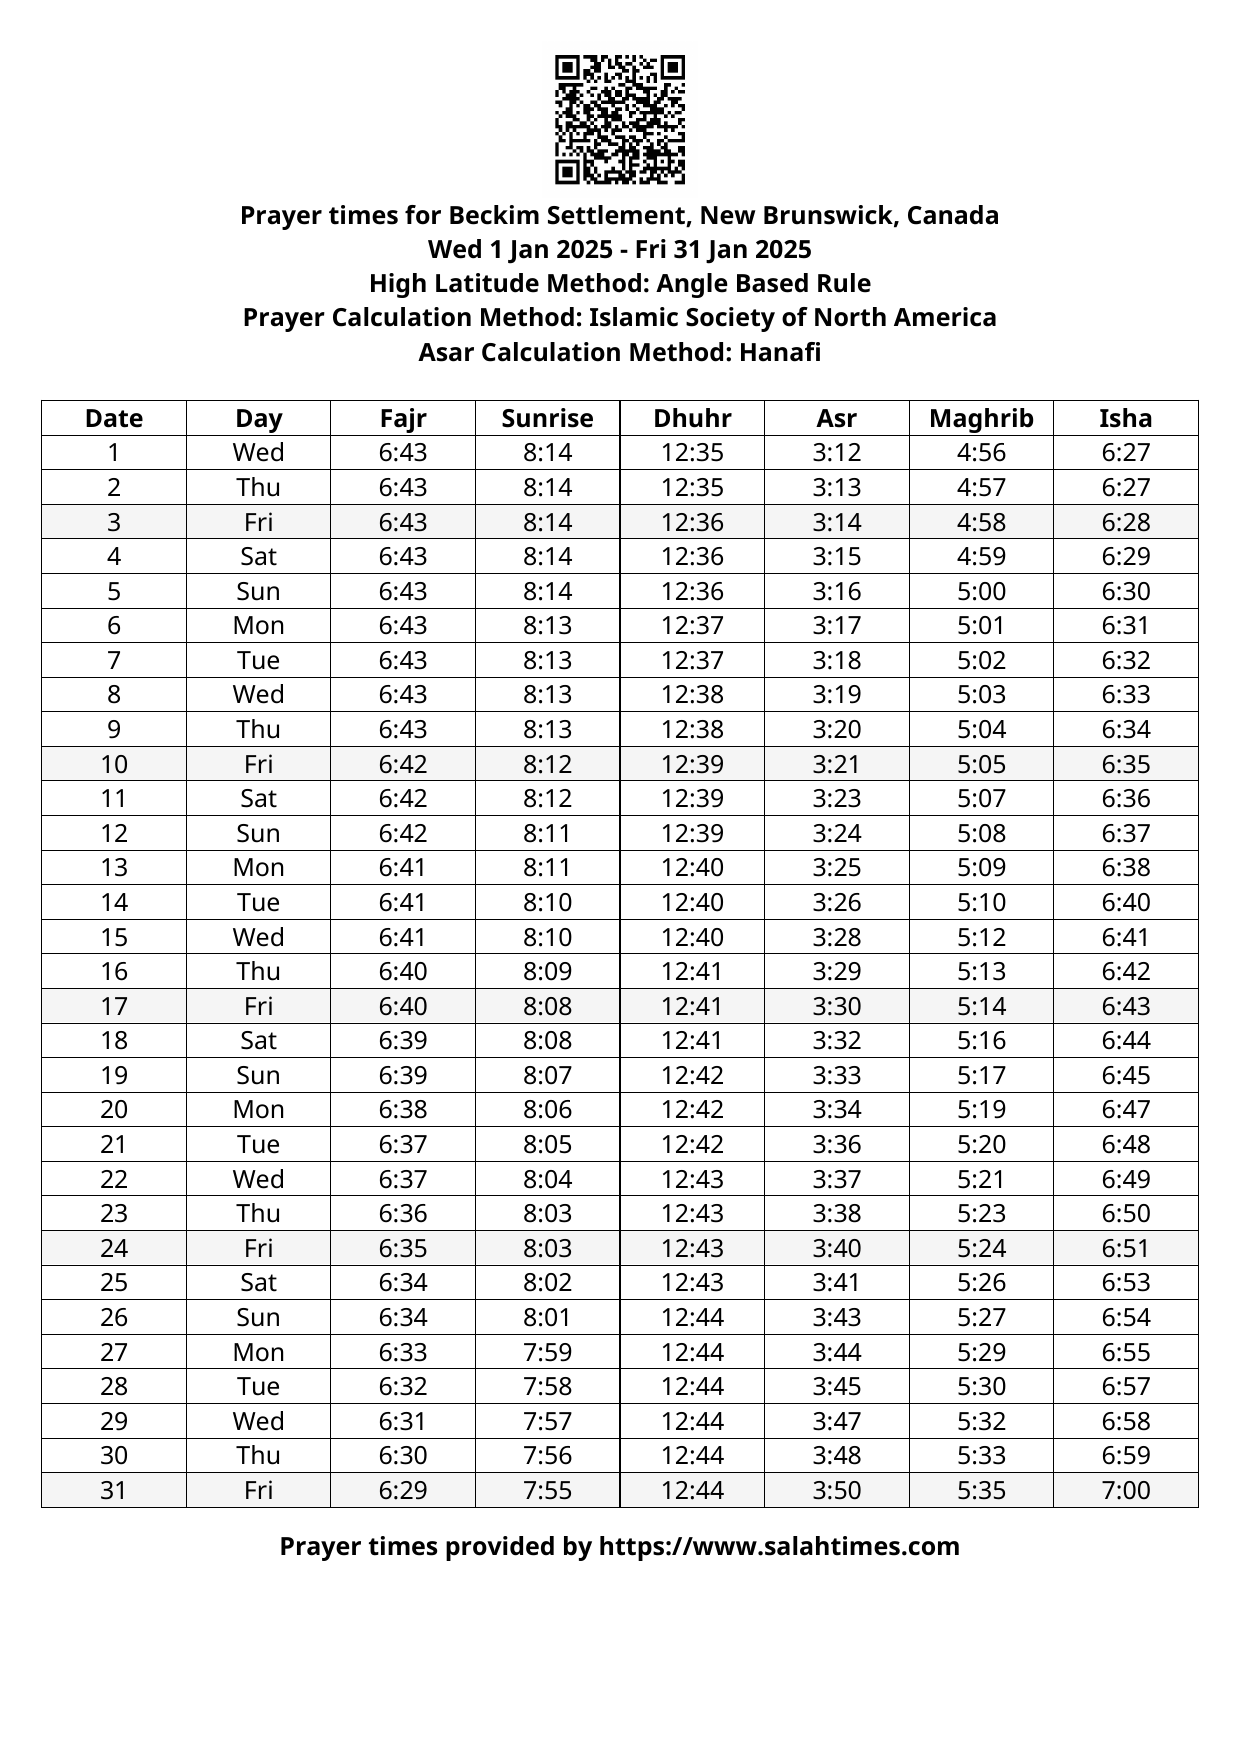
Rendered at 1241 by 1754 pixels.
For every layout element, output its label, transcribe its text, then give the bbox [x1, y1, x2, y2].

table_cell 3:47 [765, 1404, 909, 1437]
table_header Day [187, 401, 330, 434]
table_cell 8:13 [476, 643, 619, 677]
table_cell 6:42 [331, 816, 475, 849]
table_cell 8:04 [476, 1162, 619, 1195]
table_cell 5:05 [910, 747, 1053, 780]
table_cell 31 [42, 1473, 186, 1507]
table_cell Thu [187, 954, 330, 988]
text Prayer times provided by https://www.salahtimes.com [42, 1528, 1198, 1563]
table_cell 3:48 [765, 1439, 909, 1472]
table_cell Sun [187, 816, 330, 849]
table_cell 12:44 [621, 1473, 764, 1507]
table_cell 6:34 [331, 1300, 475, 1334]
table_cell 5:24 [910, 1231, 1053, 1264]
table_cell 3 [42, 505, 186, 538]
table_cell 4 [42, 539, 186, 573]
table_cell Tue [187, 643, 330, 677]
table_cell 3:25 [765, 851, 909, 884]
table_cell 12:42 [621, 1127, 764, 1161]
table_cell 5:19 [910, 1093, 1053, 1126]
table_cell 6:38 [331, 1093, 475, 1126]
table_cell 3:18 [765, 643, 909, 677]
table_cell 7 [42, 643, 186, 677]
table_cell 12:39 [621, 781, 764, 815]
table_cell 6:40 [1054, 885, 1198, 919]
table_cell 12:37 [621, 643, 764, 677]
table_cell 6:43 [331, 609, 475, 642]
table_cell 6:39 [331, 1024, 475, 1057]
table_cell Sat [187, 539, 330, 573]
table_cell 6:48 [1054, 1127, 1198, 1161]
table_cell 6:43 [331, 505, 475, 538]
table_cell 28 [42, 1369, 186, 1403]
picture [542, 41, 699, 198]
table_cell 5:17 [910, 1058, 1053, 1092]
table_cell 6:28 [1054, 505, 1198, 538]
table_cell Mon [187, 851, 330, 884]
table_cell 8:14 [476, 505, 619, 538]
table_cell 3:23 [765, 781, 909, 815]
text Wed 1 Jan 2025 - Fri 31 Jan 2025 [42, 232, 1198, 266]
table_cell 12:35 [621, 436, 764, 469]
table_cell Mon [187, 1093, 330, 1126]
table_header Dhuhr [621, 401, 764, 434]
table_cell 8:08 [476, 989, 619, 1022]
table_cell 15 [42, 920, 186, 953]
table_cell 19 [42, 1058, 186, 1092]
table_cell 10 [42, 747, 186, 780]
table_cell Fri [187, 1231, 330, 1264]
table_cell 12:39 [621, 816, 764, 849]
table_cell 3:36 [765, 1127, 909, 1161]
table_cell 5:09 [910, 851, 1053, 884]
table_cell 12:36 [621, 539, 764, 573]
table_cell 6:51 [1054, 1231, 1198, 1264]
table_cell Tue [187, 1369, 330, 1403]
table_cell 6:53 [1054, 1266, 1198, 1299]
table_cell 3:40 [765, 1231, 909, 1264]
table_cell 8:02 [476, 1266, 619, 1299]
table_cell 6:58 [1054, 1404, 1198, 1437]
table_cell 6:43 [331, 470, 475, 504]
table_cell Sun [187, 574, 330, 607]
table_cell 6:41 [331, 885, 475, 919]
table_cell 6:34 [1054, 712, 1198, 746]
table_cell 26 [42, 1300, 186, 1334]
table_cell 6:29 [1054, 539, 1198, 573]
table_cell 6:43 [331, 643, 475, 677]
table_cell 12:40 [621, 920, 764, 953]
table_cell 6:43 [1054, 989, 1198, 1022]
table_cell Sun [187, 1058, 330, 1092]
table_cell 8:12 [476, 781, 619, 815]
table_cell 5:29 [910, 1335, 1053, 1368]
table_cell Thu [187, 712, 330, 746]
table_cell 3:33 [765, 1058, 909, 1092]
table_cell 8:09 [476, 954, 619, 988]
table_cell 8:12 [476, 747, 619, 780]
table_cell 7:59 [476, 1335, 619, 1368]
table_cell 5:13 [910, 954, 1053, 988]
table_cell 3:44 [765, 1335, 909, 1368]
table_cell 8:14 [476, 436, 619, 469]
table_cell 8:07 [476, 1058, 619, 1092]
table_cell 2 [42, 470, 186, 504]
table_cell 6:43 [331, 436, 475, 469]
table_cell 12:39 [621, 747, 764, 780]
table_cell 12:44 [621, 1404, 764, 1437]
table_cell 12:41 [621, 989, 764, 1022]
table_cell Fri [187, 747, 330, 780]
table_cell 12:40 [621, 851, 764, 884]
table_cell 3:29 [765, 954, 909, 988]
table_cell 12:37 [621, 609, 764, 642]
table_cell Mon [187, 609, 330, 642]
table_cell 6:43 [331, 539, 475, 573]
table_cell 3:37 [765, 1162, 909, 1195]
table_cell 6:43 [331, 678, 475, 711]
table_cell 30 [42, 1439, 186, 1472]
table_cell 6:30 [1054, 574, 1198, 607]
table_cell 12:42 [621, 1093, 764, 1126]
table_cell 6:42 [331, 747, 475, 780]
table_cell 3:24 [765, 816, 909, 849]
table_cell 5:26 [910, 1266, 1053, 1299]
table_cell Fri [187, 1473, 330, 1507]
table_cell 5:03 [910, 678, 1053, 711]
table_cell 4:56 [910, 436, 1053, 469]
table_cell 12:43 [621, 1162, 764, 1195]
text Prayer Calculation Method: Islamic Society of North America [42, 300, 1198, 334]
table_cell 12:36 [621, 505, 764, 538]
table_cell 12:38 [621, 712, 764, 746]
table_cell 3:20 [765, 712, 909, 746]
table_cell 5:32 [910, 1404, 1053, 1437]
table_cell 8:14 [476, 574, 619, 607]
table_cell 16 [42, 954, 186, 988]
table_cell 7:58 [476, 1369, 619, 1403]
table_cell 8:11 [476, 851, 619, 884]
table_cell 5:27 [910, 1300, 1053, 1334]
table_cell Sun [187, 1300, 330, 1334]
table_cell 12:44 [621, 1439, 764, 1472]
table_cell 12:44 [621, 1335, 764, 1368]
table_cell 12:40 [621, 885, 764, 919]
table_cell 5:04 [910, 712, 1053, 746]
table_cell 24 [42, 1231, 186, 1264]
table_cell 5:23 [910, 1196, 1053, 1230]
table_cell 5:30 [910, 1369, 1053, 1403]
table_cell 3:28 [765, 920, 909, 953]
table_cell 12:36 [621, 574, 764, 607]
text Asar Calculation Method: Hanafi [42, 334, 1198, 368]
table_cell 6:39 [331, 1058, 475, 1092]
table_cell 3:38 [765, 1196, 909, 1230]
table_cell 3:21 [765, 747, 909, 780]
table_cell 11 [42, 781, 186, 815]
table_cell 8:08 [476, 1024, 619, 1057]
table_cell Fri [187, 505, 330, 538]
table_cell 12:35 [621, 470, 764, 504]
text High Latitude Method: Angle Based Rule [42, 266, 1198, 300]
table_cell Sat [187, 1266, 330, 1299]
table_cell 6:32 [1054, 643, 1198, 677]
table_cell 4:58 [910, 505, 1053, 538]
table_cell 12:44 [621, 1369, 764, 1403]
table_cell 5:00 [910, 574, 1053, 607]
table_cell 6:54 [1054, 1300, 1198, 1334]
table_cell 6:29 [331, 1473, 475, 1507]
table_header Maghrib [910, 401, 1053, 434]
table_cell 8:13 [476, 678, 619, 711]
table_cell 5:20 [910, 1127, 1053, 1161]
table_cell 8 [42, 678, 186, 711]
table_cell Wed [187, 1404, 330, 1437]
table_cell 6:41 [1054, 920, 1198, 953]
table_cell 3:19 [765, 678, 909, 711]
table_cell Fri [187, 989, 330, 1022]
table_cell 6:59 [1054, 1439, 1198, 1472]
table_cell 5:10 [910, 885, 1053, 919]
table_cell 8:05 [476, 1127, 619, 1161]
table_cell Thu [187, 1439, 330, 1472]
table_cell 6:37 [331, 1162, 475, 1195]
table_cell Wed [187, 1162, 330, 1195]
table_cell 6:55 [1054, 1335, 1198, 1368]
table_cell Sat [187, 1024, 330, 1057]
table_cell 8:03 [476, 1231, 619, 1264]
table_cell 9 [42, 712, 186, 746]
table_cell 1 [42, 436, 186, 469]
table_cell 27 [42, 1335, 186, 1368]
table_cell 14 [42, 885, 186, 919]
table_header Isha [1054, 401, 1198, 434]
table_cell 3:16 [765, 574, 909, 607]
table_cell 7:55 [476, 1473, 619, 1507]
table_cell 6:27 [1054, 470, 1198, 504]
table_cell 5:14 [910, 989, 1053, 1022]
table_cell 7:56 [476, 1439, 619, 1472]
table_cell 5:02 [910, 643, 1053, 677]
table_cell 6:44 [1054, 1024, 1198, 1057]
table_cell 8:14 [476, 470, 619, 504]
table_cell 6:37 [1054, 816, 1198, 849]
table_header Asr [765, 401, 909, 434]
table_cell 5 [42, 574, 186, 607]
text Prayer times for Beckim Settlement, New Brunswick, Canada [42, 198, 1198, 232]
table_cell 8:10 [476, 885, 619, 919]
table_header Sunrise [476, 401, 619, 434]
table_cell 6:37 [331, 1127, 475, 1161]
table_cell 12:43 [621, 1266, 764, 1299]
table_cell 8:14 [476, 539, 619, 573]
table_cell 3:32 [765, 1024, 909, 1057]
table_cell 6:47 [1054, 1093, 1198, 1126]
table_cell 6:31 [1054, 609, 1198, 642]
table_cell 5:12 [910, 920, 1053, 953]
table_cell 5:35 [910, 1473, 1053, 1507]
table_header Date [42, 401, 186, 434]
table_cell 3:30 [765, 989, 909, 1022]
table_cell Wed [187, 678, 330, 711]
table_cell 8:03 [476, 1196, 619, 1230]
table_cell 20 [42, 1093, 186, 1126]
table_cell 8:10 [476, 920, 619, 953]
table_cell 12:38 [621, 678, 764, 711]
table_cell 3:17 [765, 609, 909, 642]
table_cell 6:35 [1054, 747, 1198, 780]
table_cell 6:36 [331, 1196, 475, 1230]
table_cell 6:32 [331, 1369, 475, 1403]
table_cell 21 [42, 1127, 186, 1161]
table_cell 3:13 [765, 470, 909, 504]
table_cell 6:40 [331, 989, 475, 1022]
table_cell 6 [42, 609, 186, 642]
table_cell 6:43 [331, 574, 475, 607]
table_cell 6:42 [1054, 954, 1198, 988]
table_cell Tue [187, 885, 330, 919]
table_cell 6:42 [331, 781, 475, 815]
table_cell 13 [42, 851, 186, 884]
table_cell 6:45 [1054, 1058, 1198, 1092]
table_cell 6:33 [1054, 678, 1198, 711]
table_cell 8:06 [476, 1093, 619, 1126]
table_cell 3:43 [765, 1300, 909, 1334]
table_cell 5:07 [910, 781, 1053, 815]
table_cell 12:41 [621, 1024, 764, 1057]
table_cell 6:31 [331, 1404, 475, 1437]
table_cell 3:26 [765, 885, 909, 919]
table_cell Wed [187, 436, 330, 469]
table_cell 3:34 [765, 1093, 909, 1126]
table_cell 5:16 [910, 1024, 1053, 1057]
table_cell 3:50 [765, 1473, 909, 1507]
table_cell 3:45 [765, 1369, 909, 1403]
table_cell Thu [187, 1196, 330, 1230]
table_header Fajr [331, 401, 475, 434]
table_cell 6:27 [1054, 436, 1198, 469]
table_cell 6:57 [1054, 1369, 1198, 1403]
table_cell 18 [42, 1024, 186, 1057]
table_cell 6:41 [331, 851, 475, 884]
table_cell 6:36 [1054, 781, 1198, 815]
table_cell 6:38 [1054, 851, 1198, 884]
table_cell 3:14 [765, 505, 909, 538]
table_cell Thu [187, 470, 330, 504]
table_cell 6:40 [331, 954, 475, 988]
table_cell 5:21 [910, 1162, 1053, 1195]
table_cell 8:13 [476, 609, 619, 642]
table_cell 6:41 [331, 920, 475, 953]
table_cell 6:50 [1054, 1196, 1198, 1230]
table_cell 7:00 [1054, 1473, 1198, 1507]
table_cell 12:43 [621, 1231, 764, 1264]
table_cell 8:13 [476, 712, 619, 746]
table_cell 12:44 [621, 1300, 764, 1334]
table_cell Sat [187, 781, 330, 815]
table_cell 3:15 [765, 539, 909, 573]
table_cell 5:33 [910, 1439, 1053, 1472]
table_cell 6:49 [1054, 1162, 1198, 1195]
table_cell 25 [42, 1266, 186, 1299]
table_cell 4:59 [910, 539, 1053, 573]
table_cell Tue [187, 1127, 330, 1161]
table_cell 4:57 [910, 470, 1053, 504]
table_cell 6:35 [331, 1231, 475, 1264]
table_cell 6:43 [331, 712, 475, 746]
table_cell 3:41 [765, 1266, 909, 1299]
table_cell 12:42 [621, 1058, 764, 1092]
table_cell Mon [187, 1335, 330, 1368]
table_cell 5:08 [910, 816, 1053, 849]
table_cell Wed [187, 920, 330, 953]
table_cell 3:12 [765, 436, 909, 469]
table_cell 8:01 [476, 1300, 619, 1334]
table_cell 29 [42, 1404, 186, 1437]
table_cell 7:57 [476, 1404, 619, 1437]
table_cell 6:34 [331, 1266, 475, 1299]
table_cell 12:41 [621, 954, 764, 988]
table_cell 22 [42, 1162, 186, 1195]
table_cell 12:43 [621, 1196, 764, 1230]
table_cell 5:01 [910, 609, 1053, 642]
table_cell 17 [42, 989, 186, 1022]
table_cell 8:11 [476, 816, 619, 849]
table_cell 6:30 [331, 1439, 475, 1472]
table_cell 23 [42, 1196, 186, 1230]
table_cell 12 [42, 816, 186, 849]
table_cell 6:33 [331, 1335, 475, 1368]
